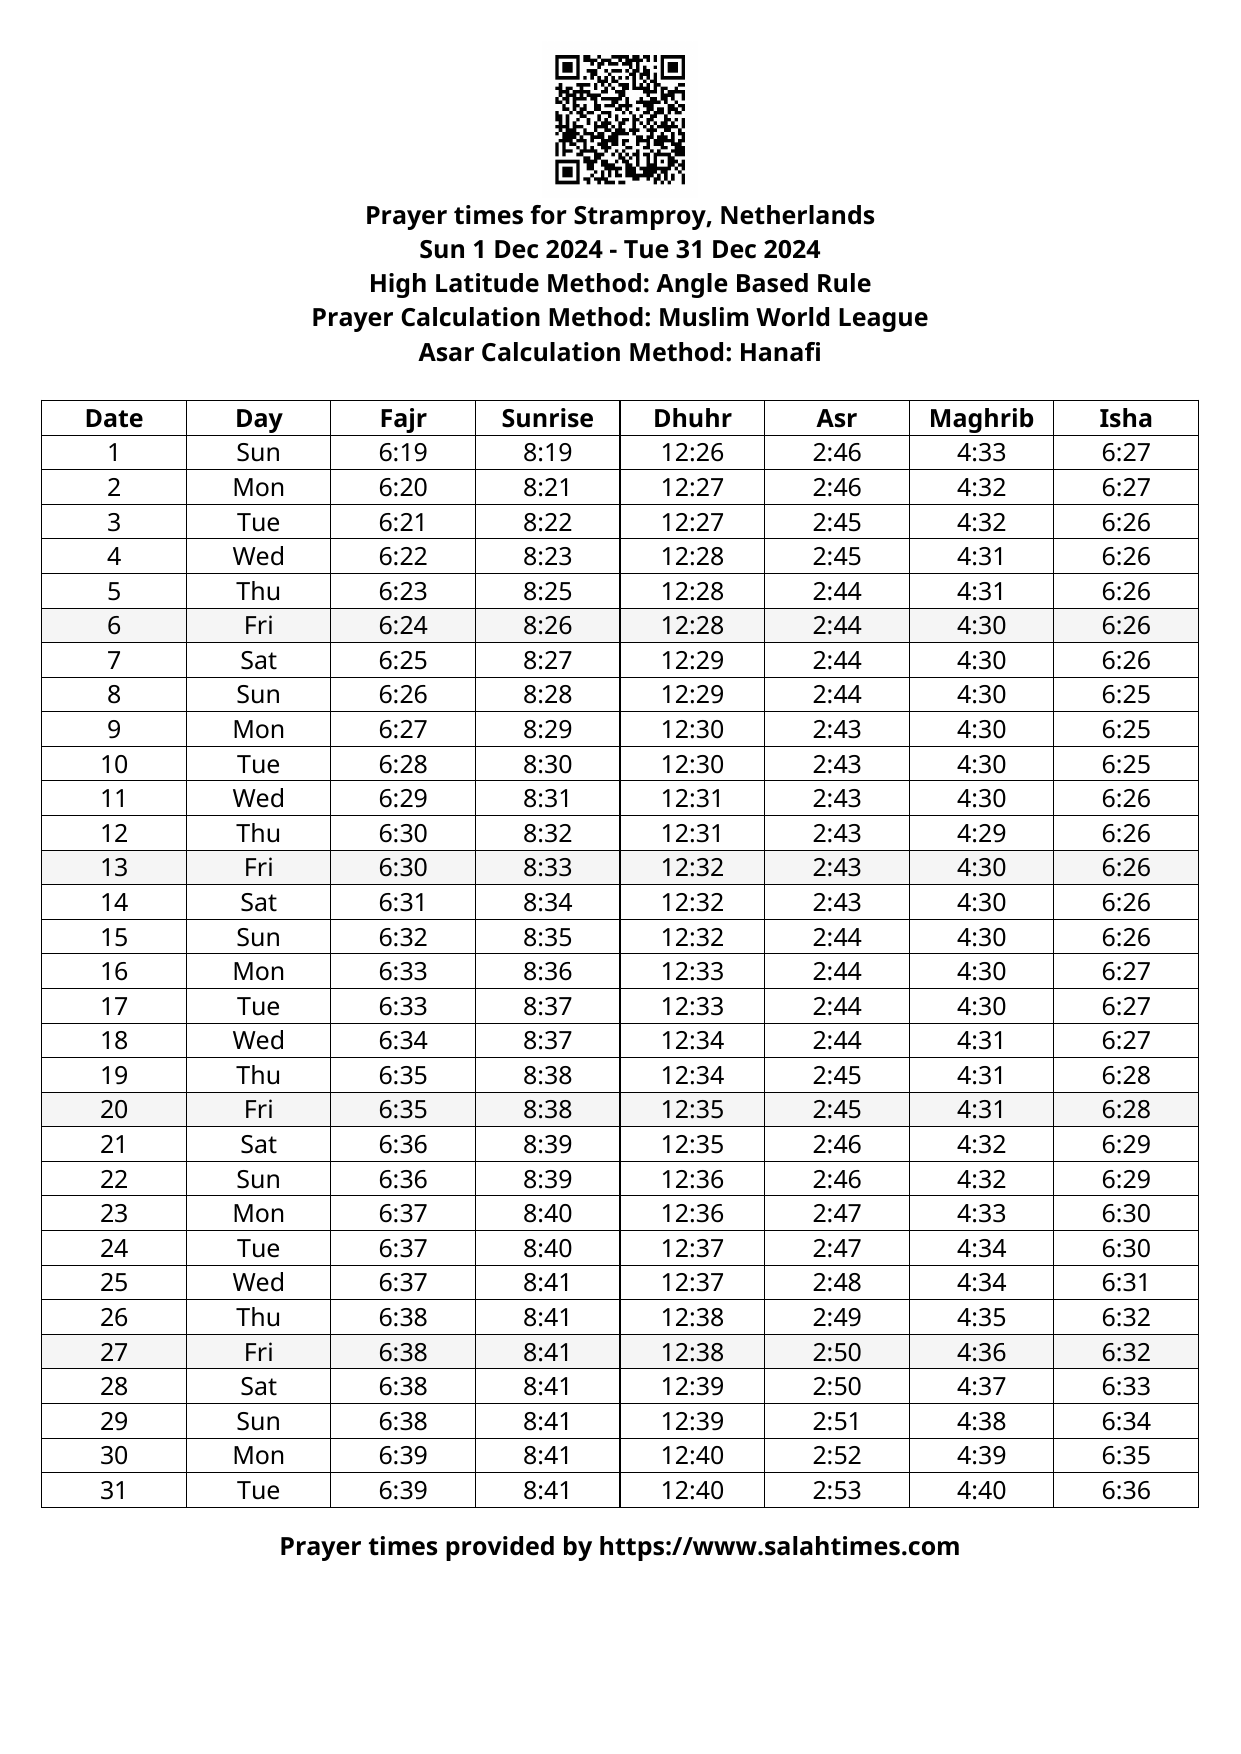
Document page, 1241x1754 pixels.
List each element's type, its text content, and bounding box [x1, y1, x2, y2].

table_cell 8:27 [476, 643, 619, 677]
table_cell 12:29 [621, 643, 764, 677]
table_cell 12:37 [621, 1231, 764, 1264]
table_cell 8:35 [476, 920, 619, 953]
table_cell 2:44 [765, 574, 909, 607]
table_cell Tue [187, 1473, 330, 1507]
table_cell Thu [187, 574, 330, 607]
table_cell 2:49 [765, 1300, 909, 1334]
table_cell 6:33 [1054, 1369, 1198, 1403]
table_cell 8:37 [476, 1024, 619, 1057]
table_cell 6:32 [331, 920, 475, 953]
table_cell 2:43 [765, 712, 909, 746]
table_cell 6:37 [331, 1231, 475, 1264]
table_cell 12:27 [621, 470, 764, 504]
table_cell 8:38 [476, 1058, 619, 1092]
table_cell 4:32 [910, 1127, 1053, 1161]
table_cell 4:30 [910, 781, 1053, 815]
table_cell 2:44 [765, 989, 909, 1022]
table_cell 14 [42, 885, 186, 919]
table_cell 20 [42, 1093, 186, 1126]
table_cell 6:29 [1054, 1127, 1198, 1161]
table_cell 2:45 [765, 539, 909, 573]
table_cell 28 [42, 1369, 186, 1403]
table_cell Sat [187, 885, 330, 919]
table_cell 8:41 [476, 1369, 619, 1403]
table_cell 6:26 [1054, 920, 1198, 953]
table_cell Tue [187, 747, 330, 780]
table_cell Sun [187, 920, 330, 953]
table_cell 6:26 [1054, 816, 1198, 849]
table_cell 4:32 [910, 1162, 1053, 1195]
table_cell 4:30 [910, 920, 1053, 953]
table_cell 6:30 [1054, 1231, 1198, 1264]
table_cell 5 [42, 574, 186, 607]
table_cell 13 [42, 851, 186, 884]
table_cell 22 [42, 1162, 186, 1195]
table_cell 12:38 [621, 1335, 764, 1368]
table_cell 4:38 [910, 1404, 1053, 1437]
table_cell 17 [42, 989, 186, 1022]
table_header Asr [765, 401, 909, 434]
table_cell 26 [42, 1300, 186, 1334]
table_cell 12:40 [621, 1473, 764, 1507]
table_cell 4:34 [910, 1266, 1053, 1299]
table_cell Thu [187, 1058, 330, 1092]
table_cell 6:30 [1054, 1196, 1198, 1230]
table_cell 4:31 [910, 1058, 1053, 1092]
table_cell 4:31 [910, 1024, 1053, 1057]
table_cell 6:34 [331, 1024, 475, 1057]
table_cell 6:25 [1054, 747, 1198, 780]
table_cell 4:36 [910, 1335, 1053, 1368]
table_cell 6:26 [1054, 609, 1198, 642]
text Prayer times provided by https://www.salahtimes.com [42, 1528, 1198, 1563]
table_cell 4:33 [910, 436, 1053, 469]
table_cell 8:30 [476, 747, 619, 780]
table_cell 8:40 [476, 1196, 619, 1230]
table_cell 10 [42, 747, 186, 780]
table_cell 2:44 [765, 609, 909, 642]
table_cell 1 [42, 436, 186, 469]
table_cell 4:40 [910, 1473, 1053, 1507]
table_cell 6:29 [331, 781, 475, 815]
table_cell Thu [187, 1300, 330, 1334]
table_cell Mon [187, 1196, 330, 1230]
table_cell 12:34 [621, 1058, 764, 1092]
table_cell 2:44 [765, 1024, 909, 1057]
table_cell 6:28 [1054, 1058, 1198, 1092]
table_cell Wed [187, 781, 330, 815]
table_cell 6:36 [331, 1127, 475, 1161]
table_cell 12:36 [621, 1162, 764, 1195]
table_cell 6:26 [1054, 781, 1198, 815]
table_cell 8:29 [476, 712, 619, 746]
table_cell 2:44 [765, 954, 909, 988]
table_cell 3 [42, 505, 186, 538]
table_cell 7 [42, 643, 186, 677]
table_cell 12:37 [621, 1266, 764, 1299]
table_cell 8:39 [476, 1162, 619, 1195]
table_cell 8:33 [476, 851, 619, 884]
table_cell 2:53 [765, 1473, 909, 1507]
table_cell 6:27 [1054, 1024, 1198, 1057]
table_cell 6:32 [1054, 1335, 1198, 1368]
table_cell 8:41 [476, 1266, 619, 1299]
table_cell 6:32 [1054, 1300, 1198, 1334]
table_cell 2:45 [765, 1093, 909, 1126]
table_cell 12:30 [621, 747, 764, 780]
table_cell 6:26 [1054, 505, 1198, 538]
table_cell 25 [42, 1266, 186, 1299]
table_cell 2:45 [765, 505, 909, 538]
table_cell 8:40 [476, 1231, 619, 1264]
table_cell 4:30 [910, 747, 1053, 780]
table_cell 6:39 [331, 1473, 475, 1507]
table_header Fajr [331, 401, 475, 434]
table_cell 6:35 [331, 1093, 475, 1126]
table_cell 12:33 [621, 989, 764, 1022]
table_cell 12:26 [621, 436, 764, 469]
table_cell 8:41 [476, 1439, 619, 1472]
table_cell 12:31 [621, 781, 764, 815]
table_cell 6:38 [331, 1404, 475, 1437]
table_cell 4 [42, 539, 186, 573]
table_cell 2:44 [765, 920, 909, 953]
table_cell 2:52 [765, 1439, 909, 1472]
table_cell Fri [187, 609, 330, 642]
table_cell 8:21 [476, 470, 619, 504]
table_cell 29 [42, 1404, 186, 1437]
text Prayer Calculation Method: Muslim World League [42, 300, 1198, 334]
table_cell Wed [187, 539, 330, 573]
table_cell Mon [187, 470, 330, 504]
table_cell 8:34 [476, 885, 619, 919]
table_cell 21 [42, 1127, 186, 1161]
table_cell 8:41 [476, 1335, 619, 1368]
table_cell 6:22 [331, 539, 475, 573]
table_cell 8:41 [476, 1404, 619, 1437]
table_cell 4:32 [910, 470, 1053, 504]
table_cell 4:34 [910, 1231, 1053, 1264]
table_cell 6:19 [331, 436, 475, 469]
table_cell Sat [187, 1127, 330, 1161]
table_cell 6:28 [1054, 1093, 1198, 1126]
table_cell 16 [42, 954, 186, 988]
table_cell 4:39 [910, 1439, 1053, 1472]
table_cell 4:31 [910, 1093, 1053, 1126]
table_cell 12:32 [621, 920, 764, 953]
table_cell 4:37 [910, 1369, 1053, 1403]
picture [542, 41, 699, 198]
table_cell Sun [187, 678, 330, 711]
table_cell 6:27 [1054, 954, 1198, 988]
table_cell 6:27 [1054, 470, 1198, 504]
table_cell 6:33 [331, 989, 475, 1022]
table_cell 2:45 [765, 1058, 909, 1092]
table_cell 12:28 [621, 539, 764, 573]
table_cell 8:19 [476, 436, 619, 469]
table_cell 8:39 [476, 1127, 619, 1161]
table_cell 6:26 [1054, 643, 1198, 677]
table_cell 6:28 [331, 747, 475, 780]
table_cell 2:50 [765, 1369, 909, 1403]
table_cell 2:46 [765, 1162, 909, 1195]
table_cell 8 [42, 678, 186, 711]
table_cell 11 [42, 781, 186, 815]
table_cell 9 [42, 712, 186, 746]
table_cell Sat [187, 1369, 330, 1403]
table_cell 12:31 [621, 816, 764, 849]
table_cell 6:37 [331, 1196, 475, 1230]
table_cell 6:24 [331, 609, 475, 642]
table_cell 6:36 [331, 1162, 475, 1195]
table_cell 6:26 [1054, 885, 1198, 919]
table_cell 4:30 [910, 851, 1053, 884]
table_cell 6:23 [331, 574, 475, 607]
table_cell 8:26 [476, 609, 619, 642]
table_cell 2:43 [765, 747, 909, 780]
table_cell 4:30 [910, 678, 1053, 711]
table_cell 4:30 [910, 643, 1053, 677]
table_cell 6:27 [1054, 989, 1198, 1022]
table_cell 4:29 [910, 816, 1053, 849]
table_cell Mon [187, 1439, 330, 1472]
table_cell 4:30 [910, 989, 1053, 1022]
table_cell 18 [42, 1024, 186, 1057]
table_cell Wed [187, 1266, 330, 1299]
table_cell 4:30 [910, 954, 1053, 988]
table_cell 8:28 [476, 678, 619, 711]
table_cell 8:37 [476, 989, 619, 1022]
table_cell 27 [42, 1335, 186, 1368]
table_header Day [187, 401, 330, 434]
table_cell 6:25 [1054, 678, 1198, 711]
table_cell 2:51 [765, 1404, 909, 1437]
table_cell 6:30 [331, 851, 475, 884]
table_cell 2:44 [765, 678, 909, 711]
table_cell 12:40 [621, 1439, 764, 1472]
table_header Maghrib [910, 401, 1053, 434]
table_cell 8:32 [476, 816, 619, 849]
table_cell 4:32 [910, 505, 1053, 538]
table_cell 6 [42, 609, 186, 642]
table_cell 2:43 [765, 885, 909, 919]
table_cell 6:38 [331, 1335, 475, 1368]
table_cell 8:41 [476, 1473, 619, 1507]
table_cell 12:32 [621, 851, 764, 884]
table_cell 12:35 [621, 1093, 764, 1126]
table_cell 12:38 [621, 1300, 764, 1334]
table_cell 6:33 [331, 954, 475, 988]
table_cell Tue [187, 1231, 330, 1264]
table_cell Tue [187, 505, 330, 538]
table_cell 6:39 [331, 1439, 475, 1472]
table_cell 6:38 [331, 1369, 475, 1403]
table_cell 6:29 [1054, 1162, 1198, 1195]
table_cell 12:39 [621, 1369, 764, 1403]
table_cell 6:26 [331, 678, 475, 711]
table_cell 6:35 [331, 1058, 475, 1092]
table_cell Fri [187, 851, 330, 884]
table_cell 12:29 [621, 678, 764, 711]
table_cell 8:38 [476, 1093, 619, 1126]
table_cell 8:41 [476, 1300, 619, 1334]
table_cell 12:35 [621, 1127, 764, 1161]
table_cell 12:28 [621, 609, 764, 642]
table_cell 23 [42, 1196, 186, 1230]
table_cell Fri [187, 1093, 330, 1126]
table_cell Sun [187, 1162, 330, 1195]
table_cell Wed [187, 1024, 330, 1057]
table_header Dhuhr [621, 401, 764, 434]
table_cell 8:22 [476, 505, 619, 538]
table_cell 12:30 [621, 712, 764, 746]
table_cell Mon [187, 954, 330, 988]
table_cell 12:33 [621, 954, 764, 988]
table_cell 6:36 [1054, 1473, 1198, 1507]
table_cell Tue [187, 989, 330, 1022]
table_cell 12:39 [621, 1404, 764, 1437]
table_cell 2:46 [765, 436, 909, 469]
table_cell 4:35 [910, 1300, 1053, 1334]
table_cell 2:46 [765, 470, 909, 504]
table_cell 8:23 [476, 539, 619, 573]
table_cell Sun [187, 1404, 330, 1437]
text High Latitude Method: Angle Based Rule [42, 266, 1198, 300]
table_cell 6:20 [331, 470, 475, 504]
table_cell 4:33 [910, 1196, 1053, 1230]
table_cell 4:31 [910, 539, 1053, 573]
table_cell 15 [42, 920, 186, 953]
table_cell Sat [187, 643, 330, 677]
table_cell 8:31 [476, 781, 619, 815]
text Sun 1 Dec 2024 - Tue 31 Dec 2024 [42, 232, 1198, 266]
table_cell 12:28 [621, 574, 764, 607]
table_cell Fri [187, 1335, 330, 1368]
table_cell 8:25 [476, 574, 619, 607]
table_cell 12:27 [621, 505, 764, 538]
table_cell 4:30 [910, 885, 1053, 919]
table_cell Sun [187, 436, 330, 469]
table_cell 2:43 [765, 781, 909, 815]
table_cell 6:30 [331, 816, 475, 849]
table_header Sunrise [476, 401, 619, 434]
table_cell 2 [42, 470, 186, 504]
table_cell 6:31 [1054, 1266, 1198, 1299]
table_cell 6:26 [1054, 539, 1198, 573]
table_cell Mon [187, 712, 330, 746]
table_cell 6:25 [331, 643, 475, 677]
table_cell 4:31 [910, 574, 1053, 607]
table_cell 2:48 [765, 1266, 909, 1299]
table_cell 6:25 [1054, 712, 1198, 746]
table_cell 4:30 [910, 712, 1053, 746]
table_cell 6:26 [1054, 851, 1198, 884]
table_cell 6:37 [331, 1266, 475, 1299]
table_cell 2:50 [765, 1335, 909, 1368]
table_header Isha [1054, 401, 1198, 434]
table_cell 24 [42, 1231, 186, 1264]
table_cell 6:38 [331, 1300, 475, 1334]
table_cell 2:47 [765, 1196, 909, 1230]
table_cell 30 [42, 1439, 186, 1472]
table_cell 4:30 [910, 609, 1053, 642]
text Prayer times for Stramproy, Netherlands [42, 198, 1198, 232]
table_cell 12:36 [621, 1196, 764, 1230]
table_cell 6:21 [331, 505, 475, 538]
table_cell 2:44 [765, 643, 909, 677]
table_cell Thu [187, 816, 330, 849]
table_cell 6:35 [1054, 1439, 1198, 1472]
table_cell 6:27 [331, 712, 475, 746]
table_cell 12:32 [621, 885, 764, 919]
table_cell 8:36 [476, 954, 619, 988]
table_cell 19 [42, 1058, 186, 1092]
text Asar Calculation Method: Hanafi [42, 334, 1198, 368]
table_cell 6:34 [1054, 1404, 1198, 1437]
table_cell 6:26 [1054, 574, 1198, 607]
table_cell 12 [42, 816, 186, 849]
table_cell 2:43 [765, 816, 909, 849]
table_cell 2:47 [765, 1231, 909, 1264]
table_cell 2:46 [765, 1127, 909, 1161]
table_cell 31 [42, 1473, 186, 1507]
table_cell 12:34 [621, 1024, 764, 1057]
table_header Date [42, 401, 186, 434]
table_cell 6:31 [331, 885, 475, 919]
table_cell 6:27 [1054, 436, 1198, 469]
table_cell 2:43 [765, 851, 909, 884]
